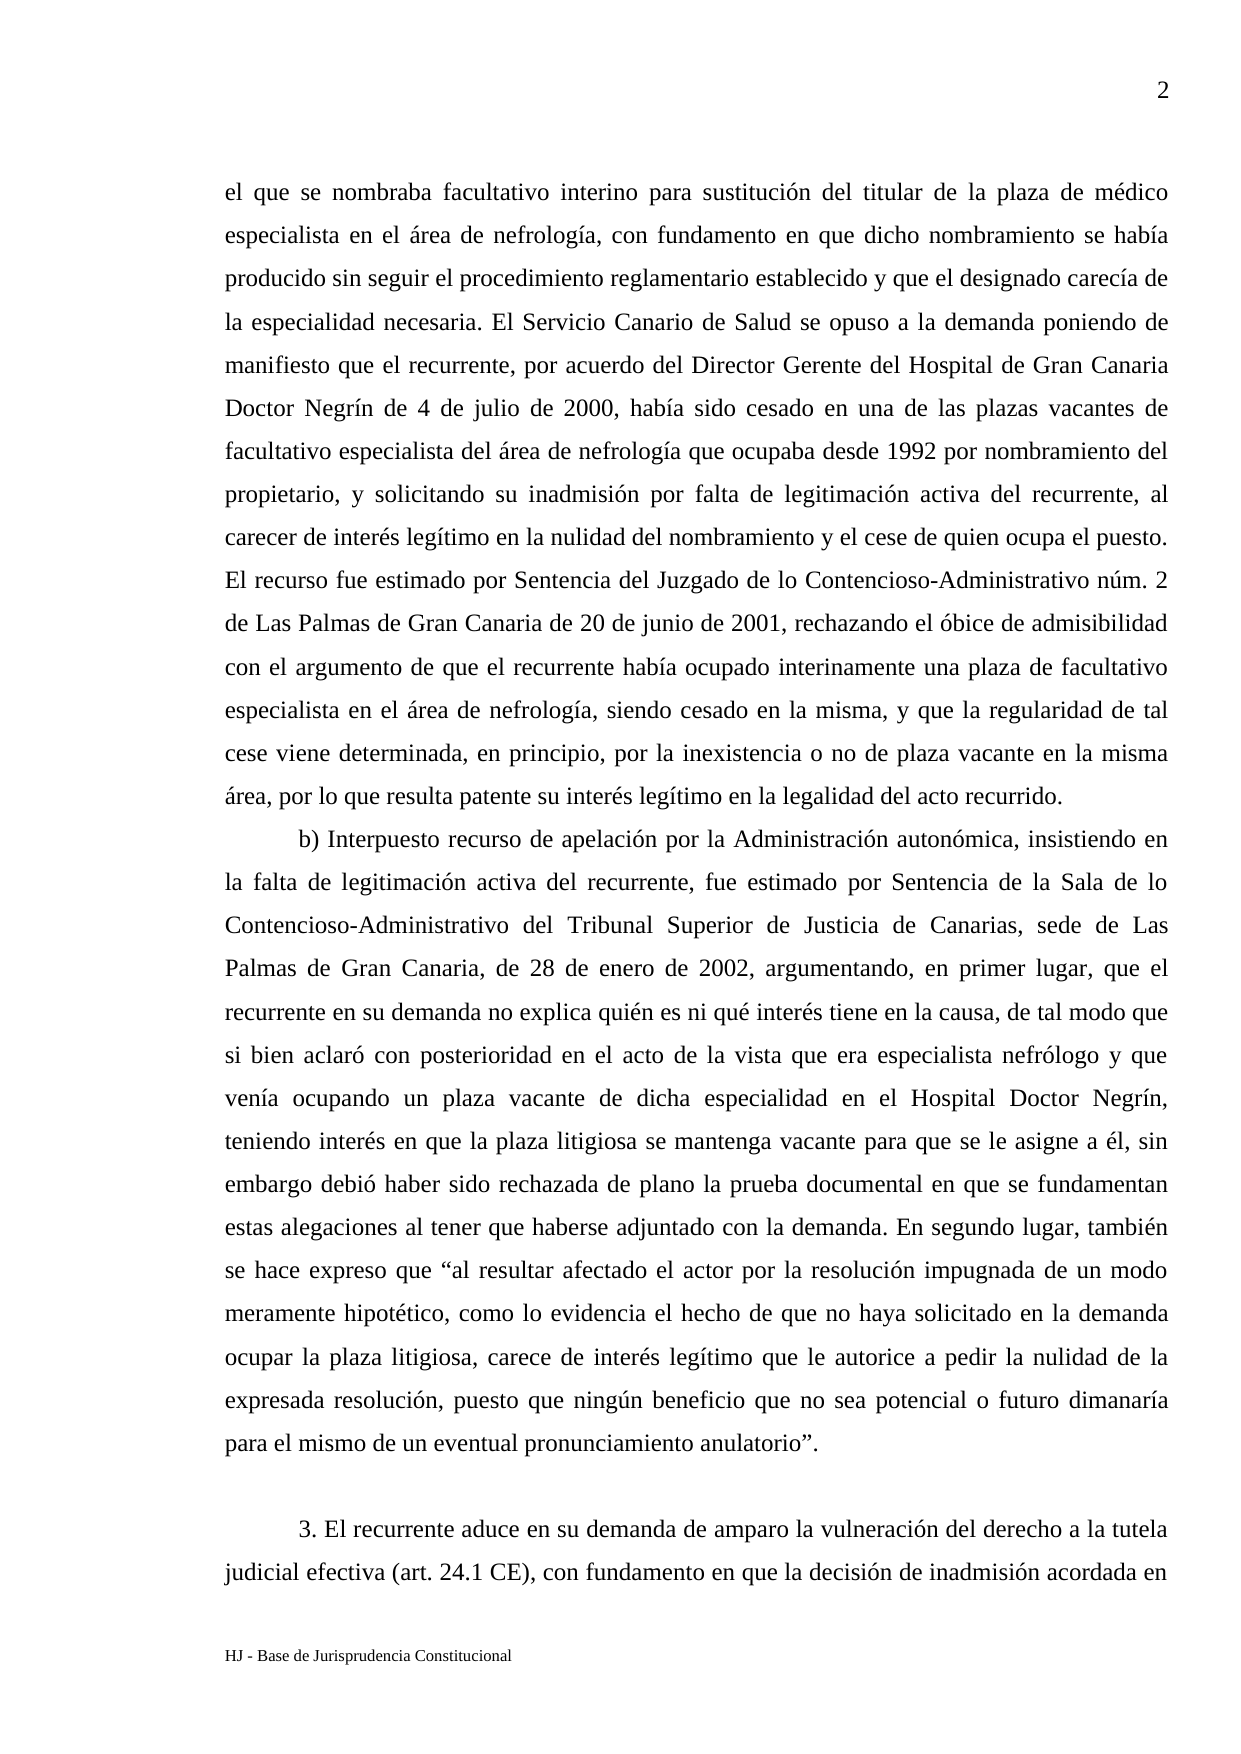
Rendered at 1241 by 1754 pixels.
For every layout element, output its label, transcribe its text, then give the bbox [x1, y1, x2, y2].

text b) Interpuesto recurso de apelación por la Administración autonómica, insistiendo en la falta de legitimación activa del recurrente, fue estimado por Sentencia de la Sala de lo Contencioso-Administrativo del Tribunal Superior de Justicia de Canarias, sede de Las Palmas de Gran Canaria, de 28 de enero de 2002, argumentando, en primer lugar, que el recurrente en su demanda no explica quién es ni qué interés tiene en la causa, de tal modo que si bien aclaró con posterioridad en el acto de la vista que era especialista nefrólogo y que venía ocupando un plaza vacante de dicha especialidad en el Hospital Doctor Negrín, teniendo interés en que la plaza litigiosa se mantenga vacante para que se le asigne a él, sin embargo debió haber sido rechazada de plano la prueba documental en que se fundamentan estas alegaciones al tener que haberse adjuntado con la demanda. En segundo lugar, también se hace expreso que “al resultar afectado el actor por la resolución impugnada de un modo meramente hipotético, como lo evidencia el hecho de que no haya solicitado en la demanda ocupar la plaza litigiosa, carece de interés legítimo que le autorice a pedir la nulidad de la expresada resolución, puesto que ningún beneficio que no sea potencial o futuro dimanaría para el mismo de un eventual pronunciamiento anulatorio”. [224, 824, 1169, 1457]
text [224, 177, 1169, 810]
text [224, 1514, 1169, 1586]
